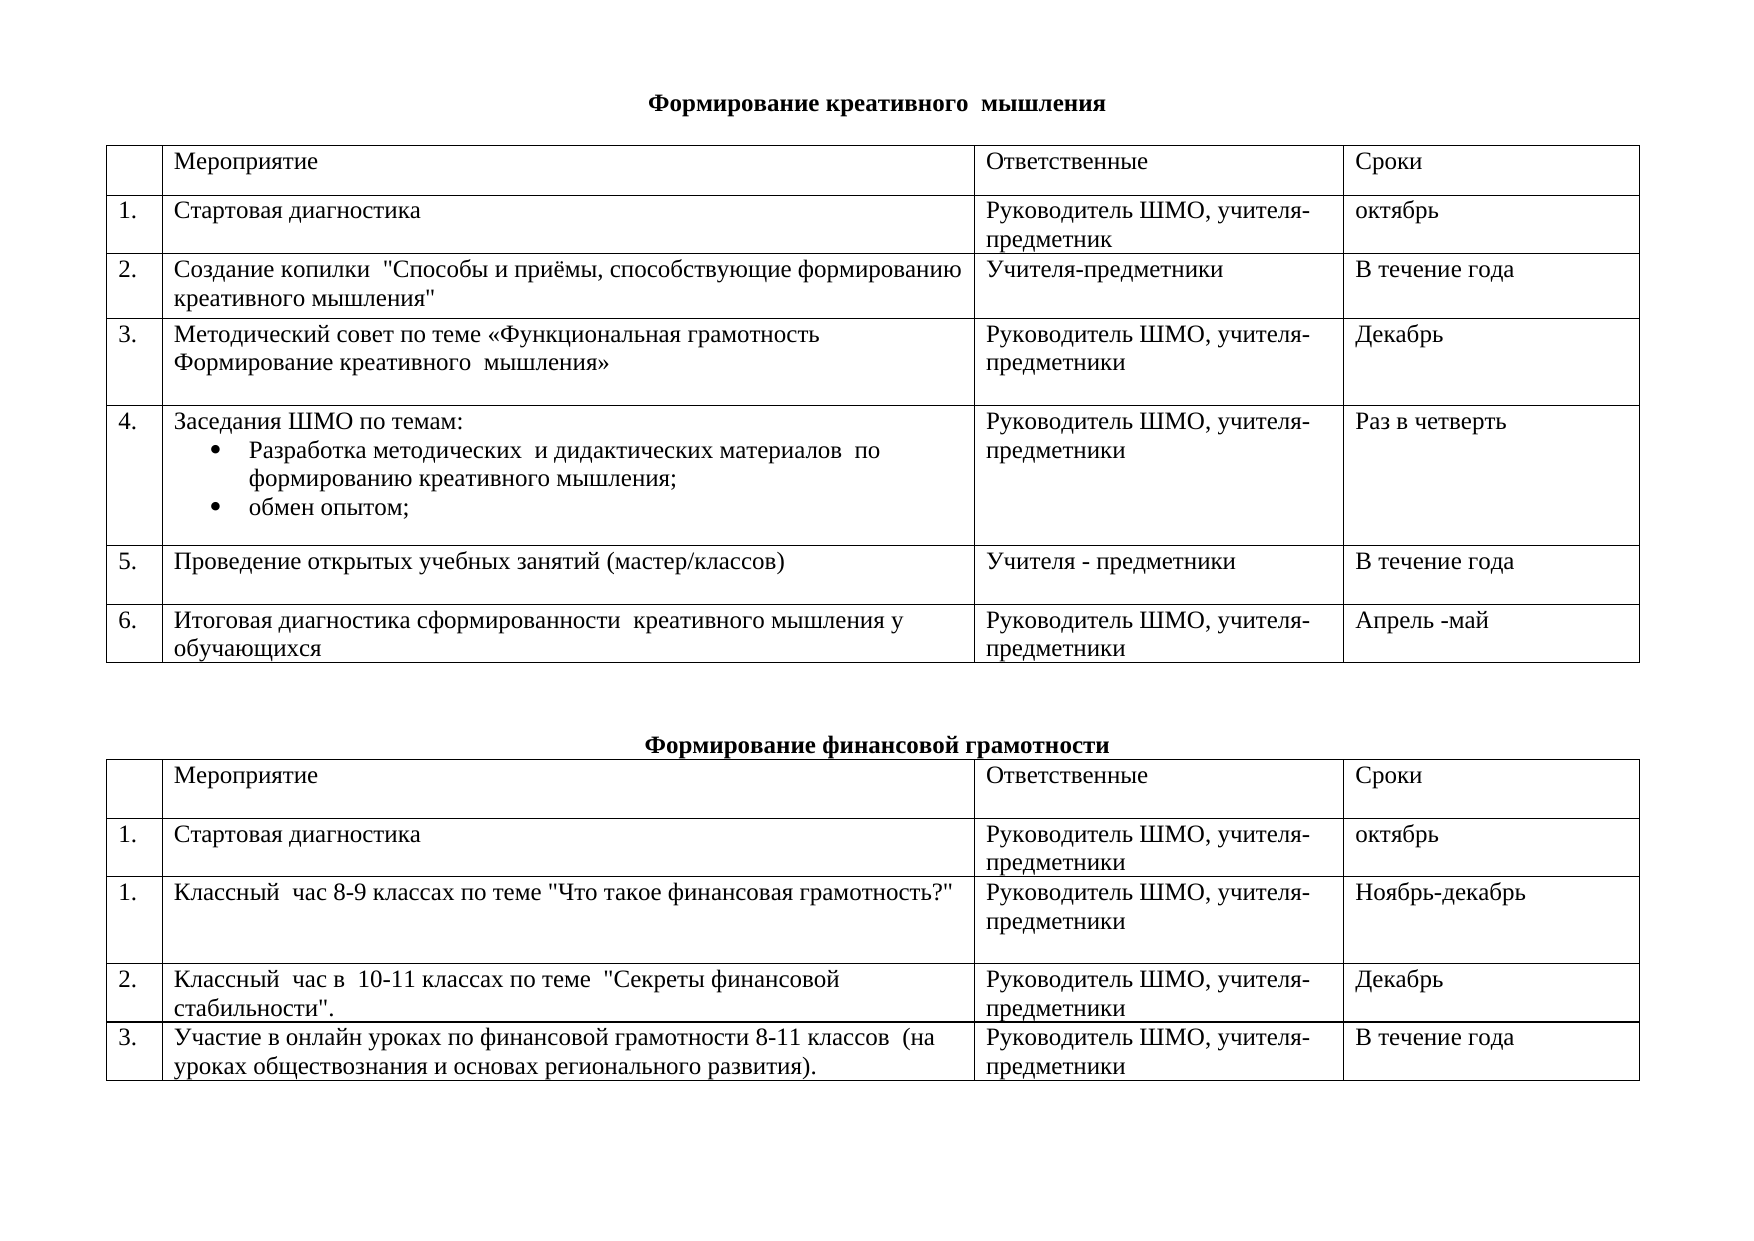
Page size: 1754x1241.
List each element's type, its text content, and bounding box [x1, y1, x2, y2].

table_header Ответственные [975, 760, 1343, 818]
text Формирование финансовой грамотности [118, 730, 1636, 759]
table_cell октябрь [1344, 819, 1639, 876]
table_cell Руководитель ШМО, учителя-предметники [975, 877, 1343, 963]
table_header Ответственные [975, 146, 1343, 194]
table_cell Раз в четверть [1344, 406, 1639, 545]
table_cell Итоговая диагностика сформированности креативного мышления у обучающихся [163, 605, 974, 662]
table_cell Руководитель ШМО, учителя-предметники [975, 319, 1343, 405]
table_cell Классный час 8-9 классах по теме "Что такое финансовая грамотность?" [163, 877, 974, 963]
table_cell Классный час в 10-11 классах по теме "Секреты финансовой стабильности". [334, 964, 974, 1021]
table_cell Учителя-предметники [975, 254, 1343, 318]
table_header Сроки [1344, 760, 1639, 818]
table_header Мероприятие [163, 760, 974, 818]
table_cell 2. [107, 964, 162, 1021]
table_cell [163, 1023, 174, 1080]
table_cell Проведение открытых учебных занятий (мастер/классов) [163, 546, 974, 604]
table_header [107, 146, 162, 194]
table_cell Стартовая диагностика [163, 196, 974, 253]
table_cell Декабрь [1344, 319, 1639, 405]
table_cell В течение года [1344, 1023, 1639, 1080]
table_cell Декабрь [1344, 964, 1639, 1021]
table_cell В течение года [1344, 546, 1639, 604]
table_cell 3. [107, 319, 162, 405]
table_cell Методический совет по теме «Функциональная грамотность Формирование креативного мышления» [163, 319, 974, 405]
table_cell 1. [107, 877, 162, 963]
table_cell Стартовая диагностика [163, 819, 974, 876]
table_cell 3. [107, 1023, 162, 1080]
table_cell 1. [107, 819, 162, 876]
table_cell Ноябрь-декабрь [1344, 877, 1639, 963]
table_cell Руководитель ШМО, учителя-предметники [975, 605, 1343, 662]
table_cell 4. [107, 406, 162, 545]
table_cell Руководитель ШМО, учителя-предметники [975, 406, 1343, 545]
table_cell В течение года [1344, 254, 1639, 318]
table_cell Руководитель ШМО, учителя-предметники [975, 964, 1343, 1021]
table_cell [975, 1023, 1343, 1080]
table_cell Учителя - предметники [975, 546, 1343, 604]
table_cell 6. [107, 605, 162, 662]
table_cell 5. [107, 546, 162, 604]
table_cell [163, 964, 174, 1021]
table_cell октябрь [1344, 196, 1639, 253]
table_header Мероприятие [163, 146, 974, 194]
table_header [107, 760, 162, 818]
table_cell Руководитель ШМО, учителя-предметник [975, 196, 1343, 253]
table_cell 2. [107, 254, 162, 318]
table_header Сроки [1344, 146, 1639, 194]
table_cell Создание копилки "Способы и приёмы, способствующие формированию креативного мышления" [163, 254, 974, 318]
table_cell 1. [107, 196, 162, 253]
table_cell Заседания ШМО по темам: Разработка методических и дидактических материалов по формированию креативного мышления; обмен опытом; [163, 406, 974, 545]
table_cell Апрель -май [1344, 605, 1639, 662]
table_cell Руководитель ШМО, учителя-предметники [975, 819, 1343, 876]
text Формирование креативного мышления [118, 88, 1636, 117]
table_cell Участие в онлайн уроках по финансовой грамотности 8-11 классов (на уроках обществознания и основах регионального развития). [823, 1023, 974, 1080]
